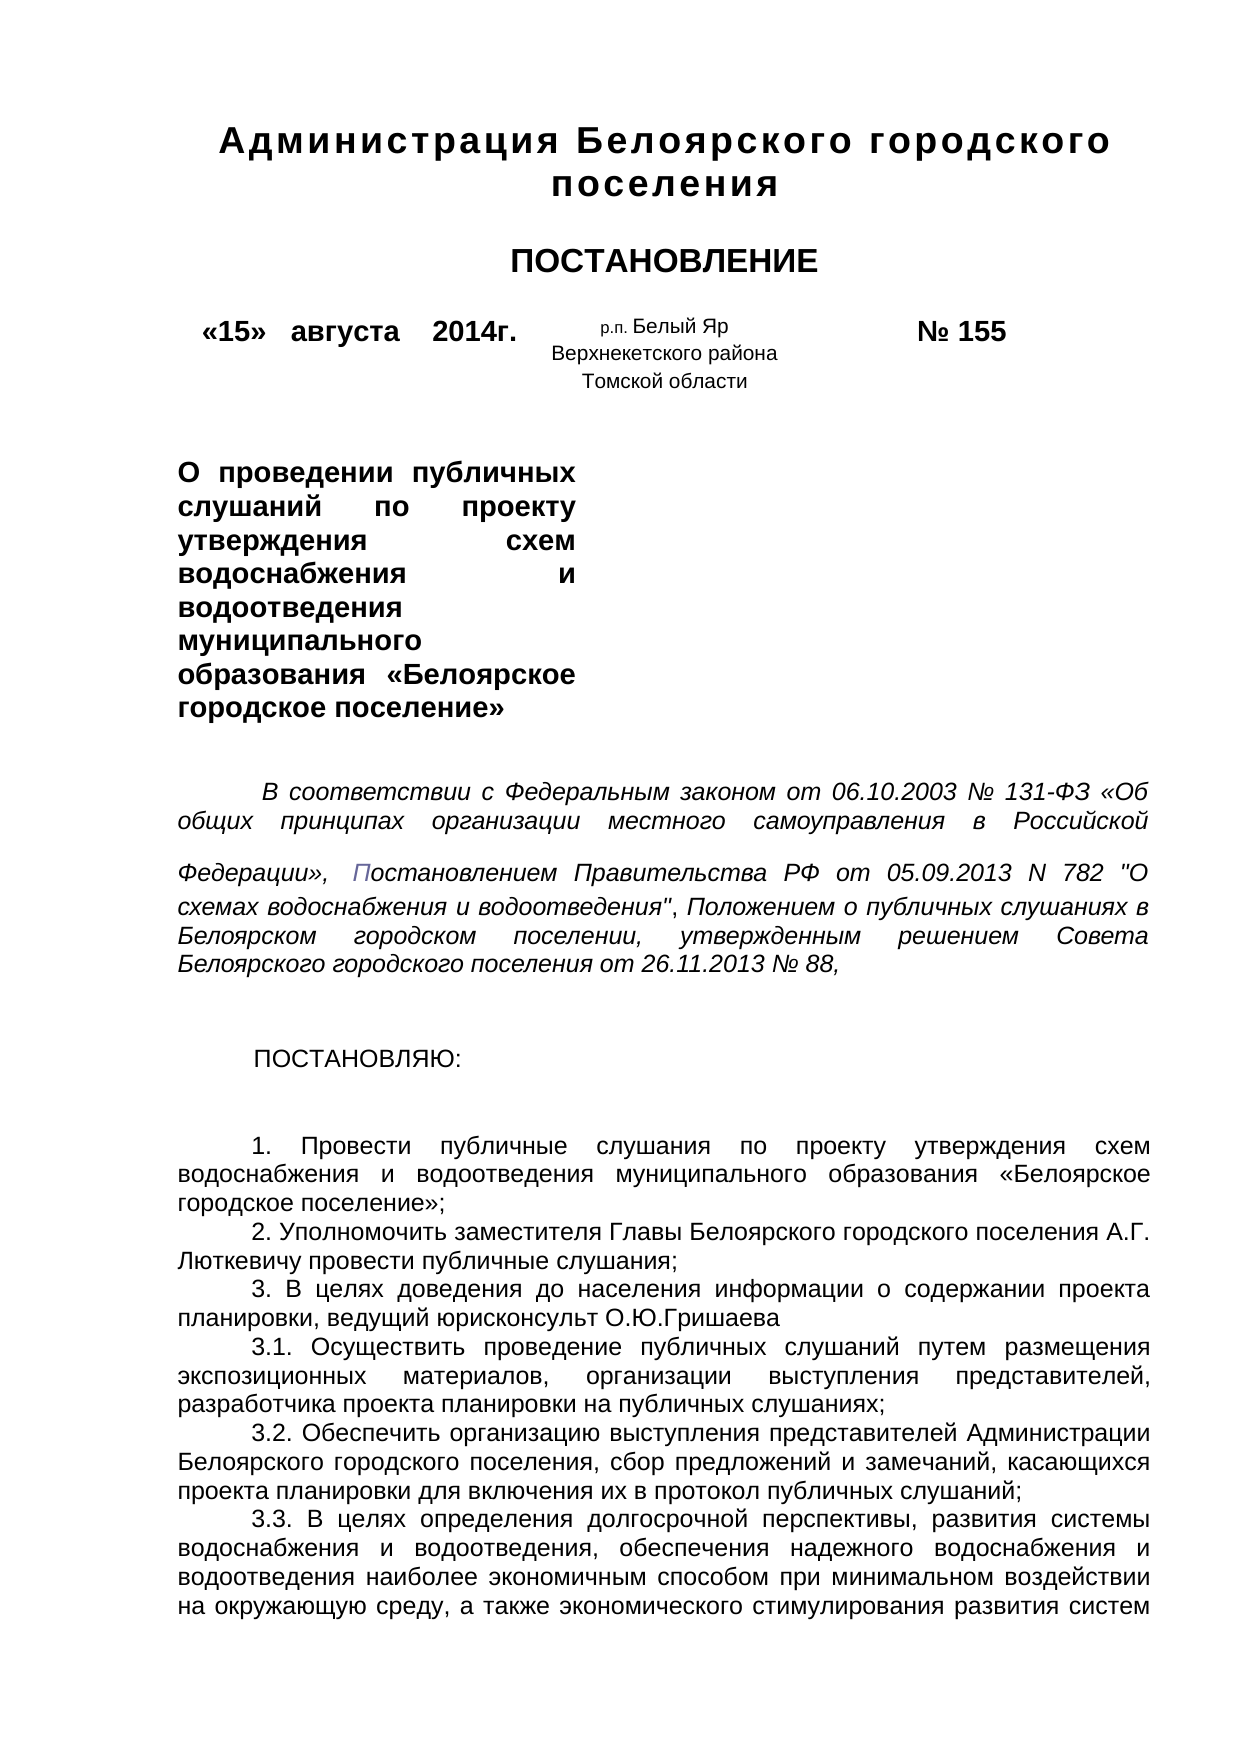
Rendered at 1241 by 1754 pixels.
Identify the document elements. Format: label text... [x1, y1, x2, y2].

text ПОСТАНОВЛЕНИЕ [177, 241, 1152, 279]
table_header «15» августа 2014г. [177, 314, 549, 396]
text 2. Уполномочить заместителя Главы Белоярского городского поселения А.Г. Люткевичу провести публичные слушания; [177, 1217, 1152, 1274]
text 3.1. Осуществить проведение публичных слушаний путем размещения экспозиционных материалов, организации выступления представителей, разработчика проекта планировки на публичных слушаниях; [177, 1332, 1152, 1418]
table_header № 155 [780, 314, 1152, 396]
text 1. Провести публичные слушания по проекту утверждения схем водоснабжения и водоотведения муниципального образования «Белоярское городское поселение»; [177, 1131, 1152, 1217]
text О проведении публичных слушаний по проекту утверждения схем водоснабжения и водоотведения муниципального образования «Белоярское городское поселение» [177, 456, 576, 724]
subtitle В соответствии с Федеральным законом от 06.10.2003 № 131-ФЗ «Об общих принципах организации местного самоуправления в Российской Федерации», Постановлением Правительства РФ от 05.09.2013 N 782 "О схемах водоснабжения и водоотведения", Положением о публичных слушаниях в Белоярском городском поселении, утвержденным решением Совета Белоярского городского поселения от 26.11.2013 № 88, [177, 777, 1152, 978]
table_header р.п. Белый Яр Верхнекетского района Томской области [549, 314, 779, 396]
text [177, 1504, 1152, 1619]
text 3. В целях доведения до населения информации о содержании проекта планировки, ведущий юрисконсульт О.Ю.Гришаева [177, 1274, 1152, 1332]
text Администрация Белоярского городского поселения [177, 118, 1152, 204]
text ПОСТАНОВЛЯЮ: [177, 1044, 1152, 1073]
text 3.2. Обеспечить организацию выступления представителей Администрации Белоярского городского поселения, сбор предложений и замечаний, касающихся проекта планировки для включения их в протокол публичных слушаний; [177, 1418, 1152, 1504]
